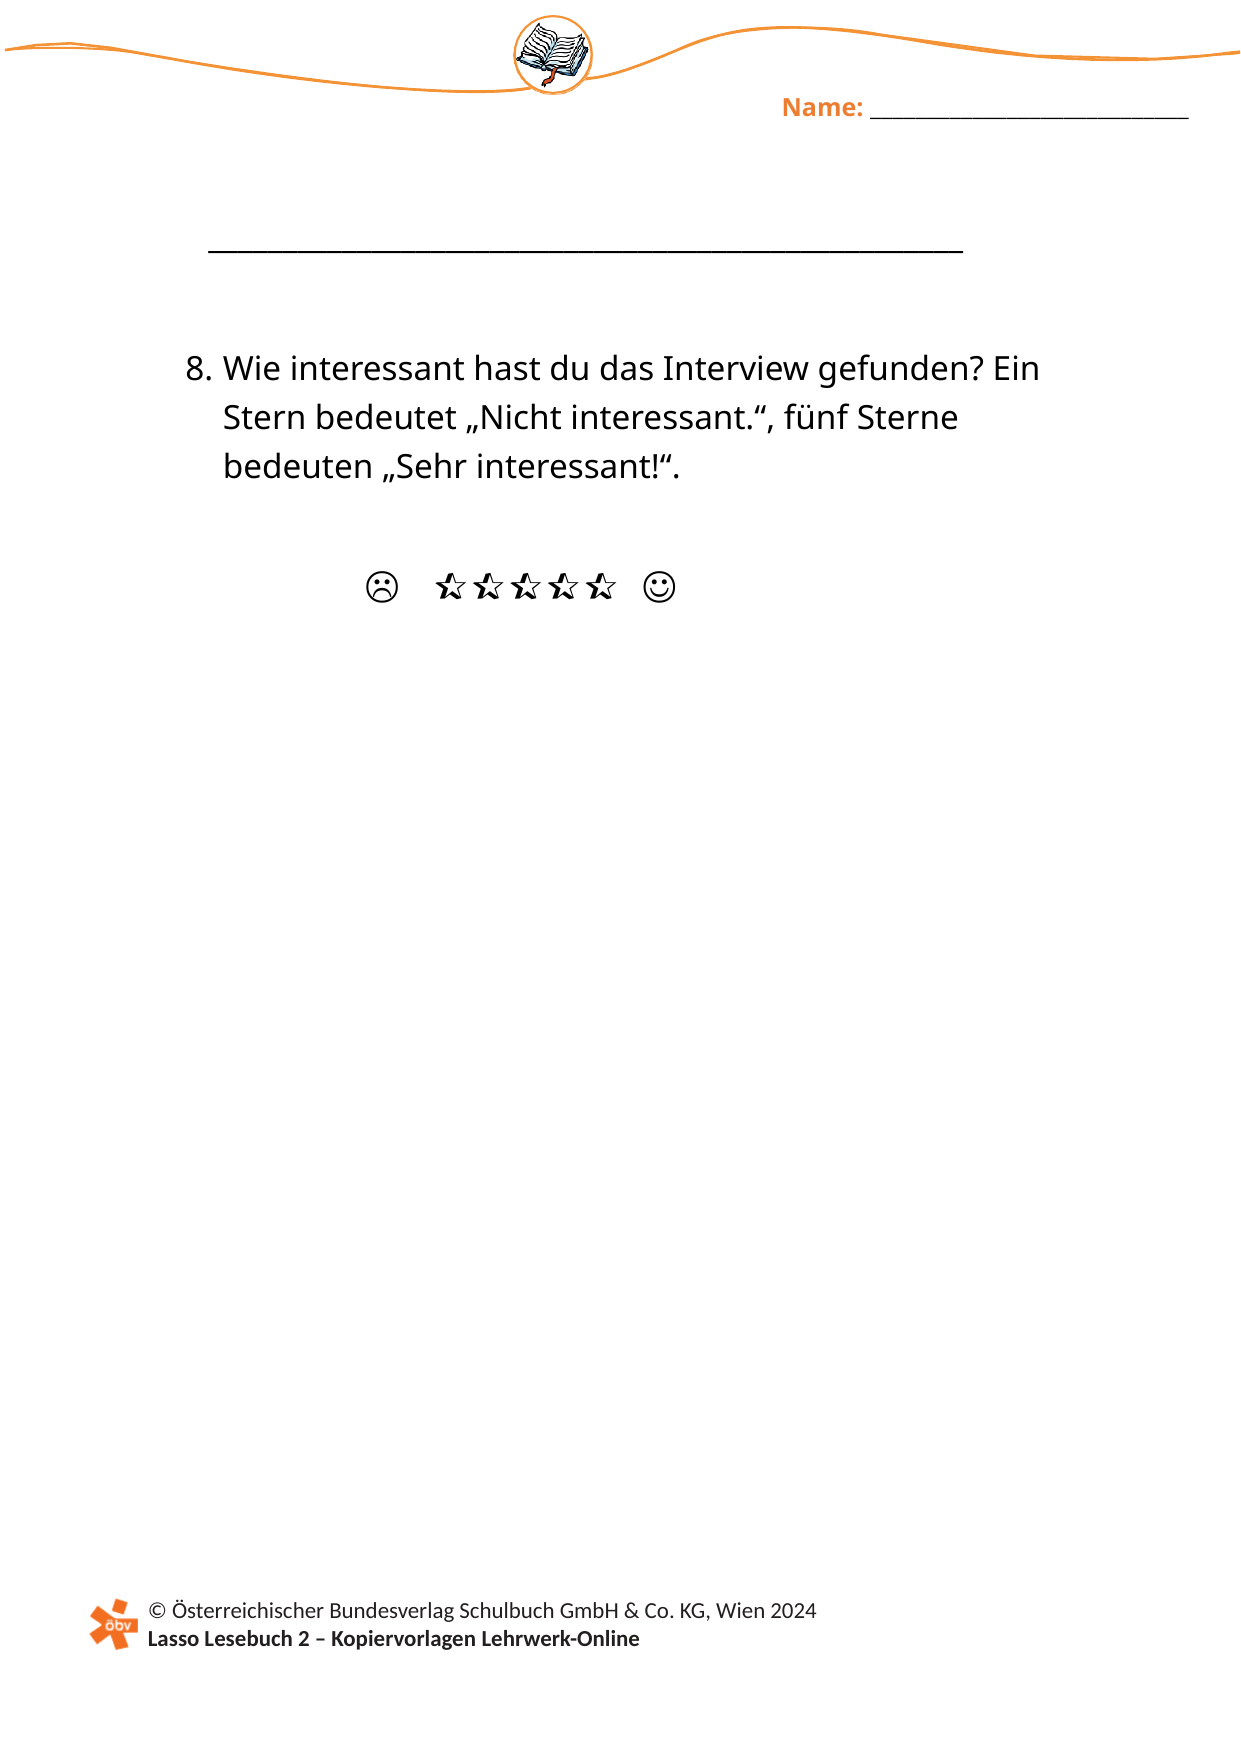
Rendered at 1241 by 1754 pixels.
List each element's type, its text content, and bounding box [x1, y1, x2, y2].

picture [562, 15, 593, 48]
list Wie interessant hast du das Interview gefunden? Ein Stern bedeutet „Nicht interessant.“, fünf Sterne bedeuten „Sehr interessant!“. [185, 344, 1093, 488]
picture [90, 1599, 137, 1649]
picture [513, 59, 593, 95]
picture [516, 18, 590, 91]
text ___________________________________________________ [148, 213, 1093, 259]
picture [513, 15, 544, 50]
